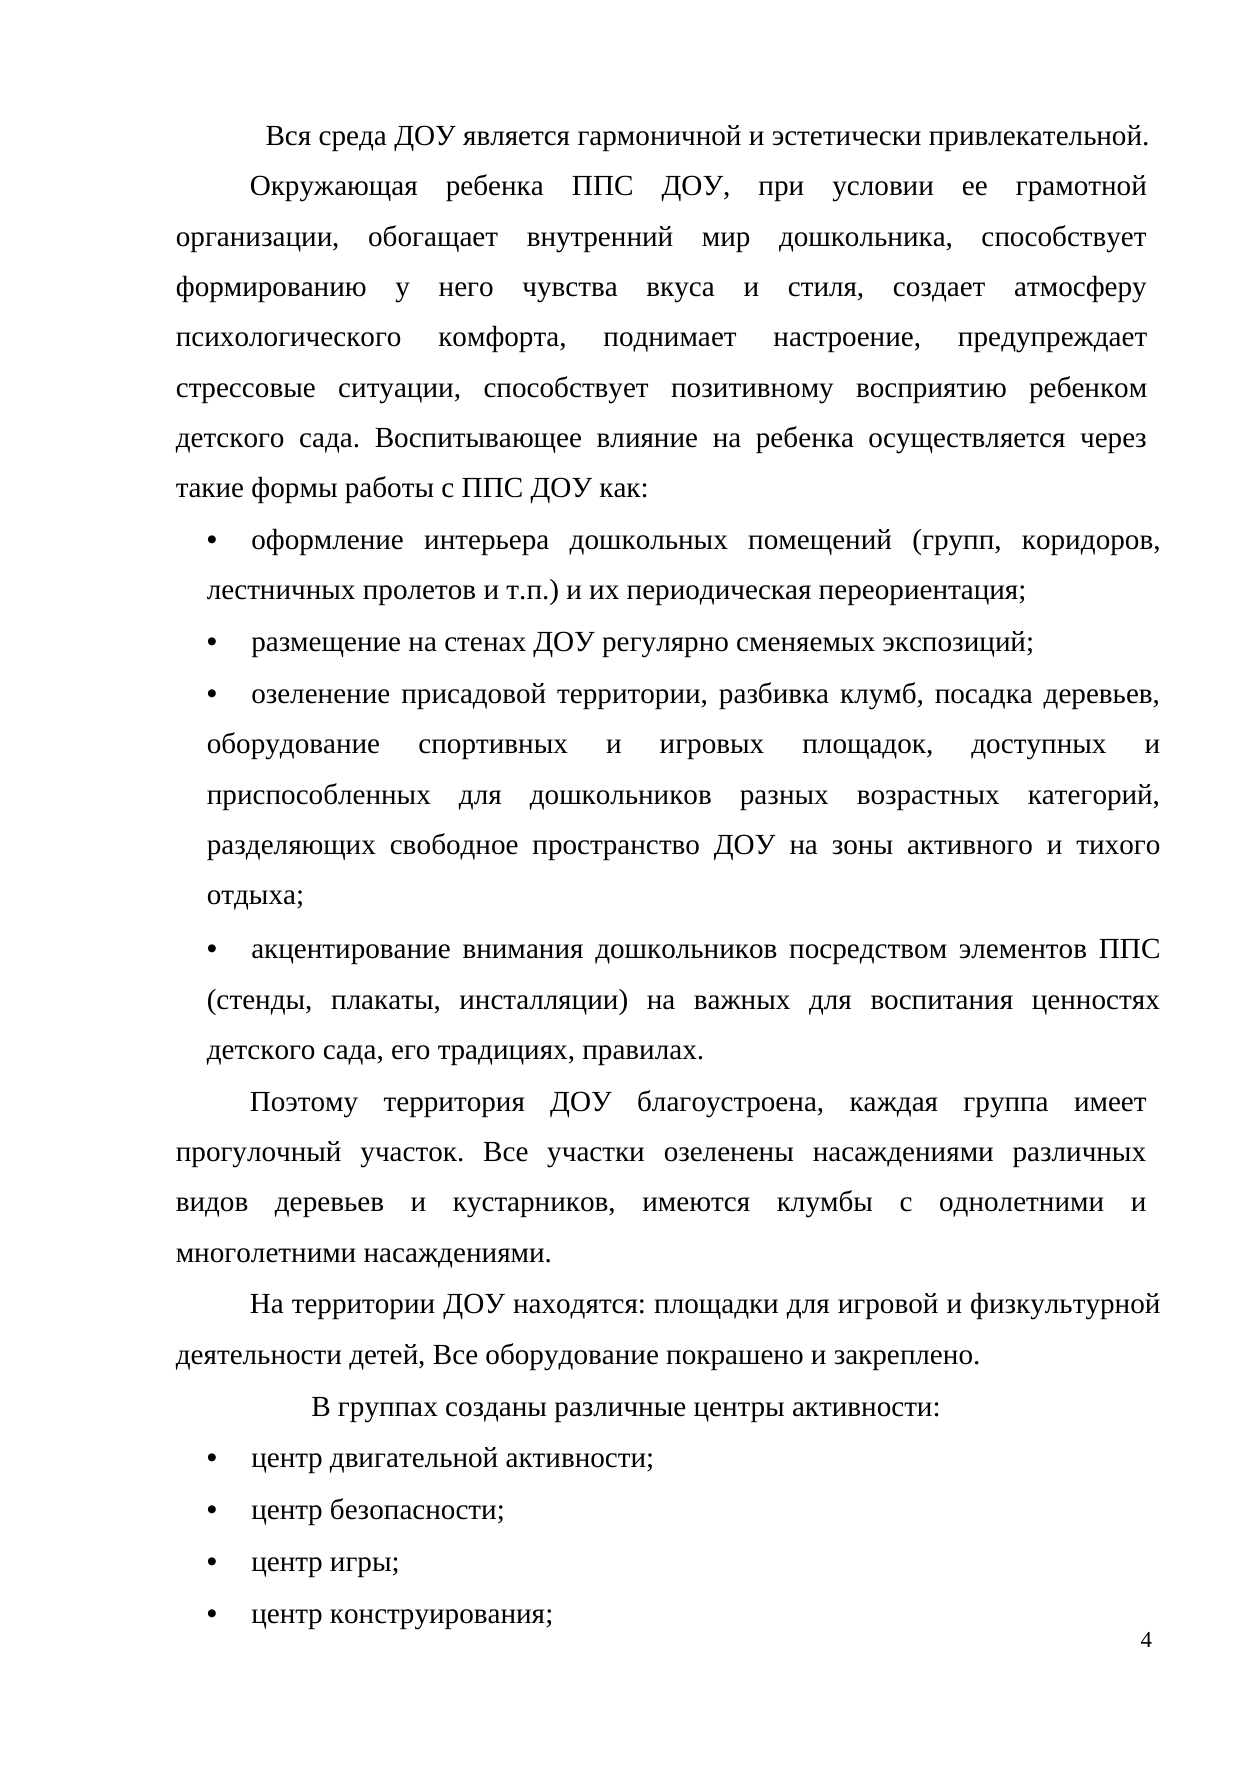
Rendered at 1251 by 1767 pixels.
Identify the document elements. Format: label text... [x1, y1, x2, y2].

list центр конструирования; [207, 1596, 1161, 1630]
list оформление интерьера дошкольных помещений (групп, коридоров, лестничных пролетов и т.п.) и их периодическая переориентация; [207, 522, 1161, 606]
text В группах созданы различные центры активности: [237, 1389, 1161, 1422]
list центр двигательной активности; [207, 1441, 1161, 1474]
list озеленение присадовой территории, разбивка клумб, посадка деревьев, оборудование спортивных и игровых площадок, доступных и приспособленных для дошкольников разных возрастных категорий, разделяющих свободное пространство ДОУ на зоны активного и тихого отдыха; [207, 676, 1161, 911]
text Окружающая ребенка ППС ДОУ, при условии ее грамотной организации, обогащает внутренний мир дошкольника, способствует формированию у него чувства вкуса и стиля, создает атмосферу психологического комфорта, поднимает настроение, предупреждает стрессовые ситуации, способствует позитивному восприятию ребенком детского сада. Воспитывающее влияние на ребенка осуществляется через такие формы работы с ППС ДОУ как: [176, 168, 1148, 504]
text На территории ДОУ находятся: площадки для игровой и физкультурной деятельности детей, Все оборудование покрашено и закреплено. [176, 1287, 1161, 1371]
list центр безопасности; [207, 1492, 1161, 1526]
list акцентирование внимания дошкольников посредством элементов ППС (стенды, плакаты, инсталляции) на важных для воспитания ценностях детского сада, его традициях, правилах. [207, 931, 1161, 1066]
text Вся среда ДОУ является гармоничной и эстетически привлекательной. [192, 118, 1161, 152]
text Поэтому территория ДОУ благоустроена, каждая группа имеет прогулочный участок. Все участки озеленены насаждениями различных видов деревьев и кустарников, имеются клумбы с однолетними и многолетними насаждениями. [176, 1084, 1147, 1268]
list размещение на стенах ДОУ регулярно сменяемых экспозиций; [207, 624, 1161, 658]
list центр игры; [207, 1544, 1161, 1578]
